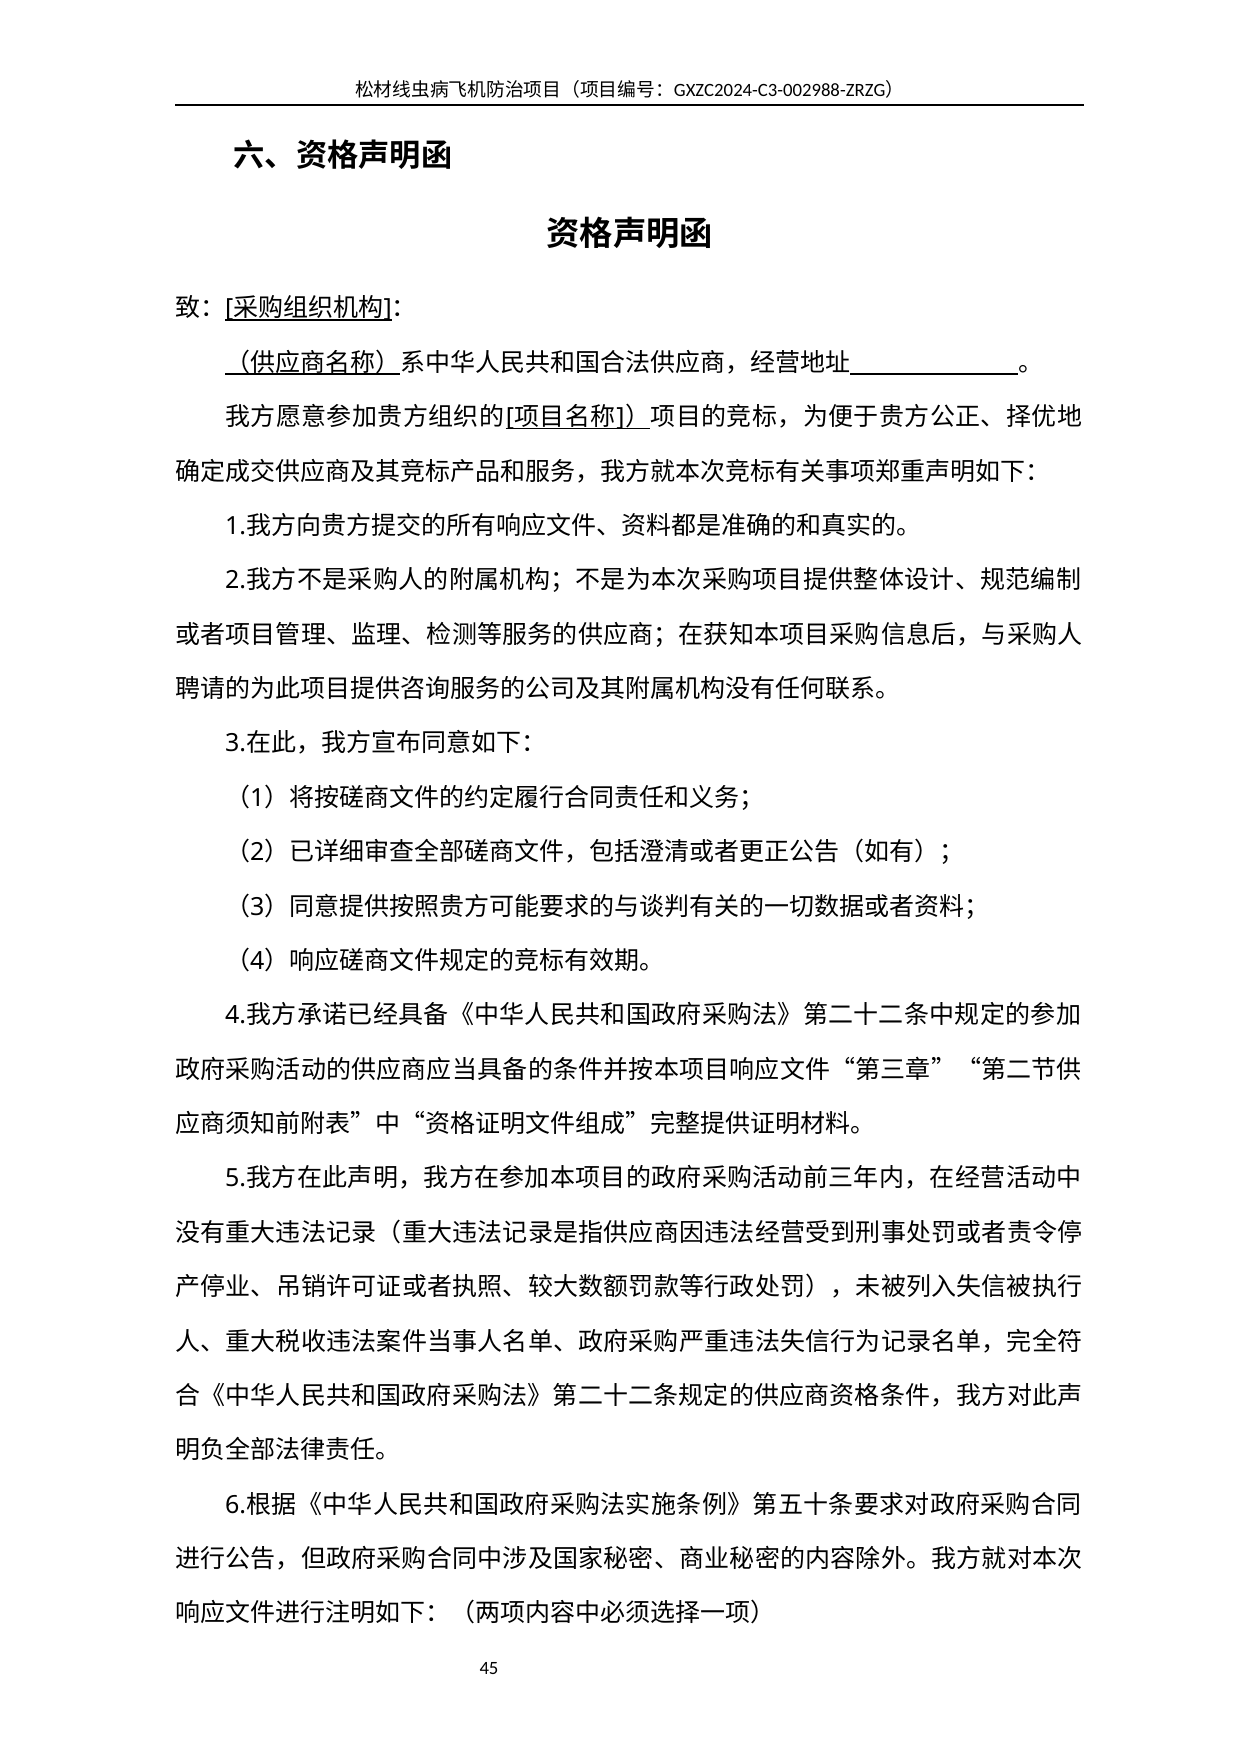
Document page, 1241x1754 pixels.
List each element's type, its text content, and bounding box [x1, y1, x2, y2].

text 1.我方向贵方提交的所有响应文件、资料都是准确的和真实的。 [175, 505, 1084, 542]
text （3）同意提供按照贵方可能要求的与谈判有关的一切数据或者资料； [175, 886, 1084, 922]
text 六、资格声明函 [175, 139, 1084, 173]
text 2.我方不是采购人的附属机构；不是为本次采购项目提供整体设计、规范编制或者项目管理、监理、检测等服务的供应商；在获知本项目采购信息后，与采购人聘请的为此项目提供咨询服务的公司及其附属机构没有任何联系。 [175, 560, 1084, 705]
text 我方愿意参加贵方组织的[项目名称]）项目的竞标，为便于贵方公正、择优地确定成交供应商及其竞标产品和服务，我方就本次竞标有关事项郑重声明如下： [175, 397, 1084, 487]
text 3.在此，我方宣布同意如下： [175, 723, 1084, 759]
text （2）已详细审查全部磋商文件，包括澄清或者更正公告（如有）； [175, 832, 1084, 868]
text 致：[采购组织机构]： [175, 288, 1084, 324]
text （4）响应磋商文件规定的竞标有效期。 [175, 940, 1084, 977]
text （1）将按磋商文件的约定履行合同责任和义务； [175, 777, 1084, 813]
text 资格声明函 [175, 206, 1084, 254]
text 4.我方承诺已经具备《中华人民共和国政府采购法》第二十二条中规定的参加政府采购活动的供应商应当具备的条件并按本项目响应文件“第三章”“第二节供应商须知前附表”中“资格证明文件组成”完整提供证明材料。 [175, 995, 1084, 1140]
text （供应商名称）系中华人民共和国合法供应商，经营地址 。 [175, 342, 1084, 378]
text 6.根据《中华人民共和国政府采购法实施条例》第五十条要求对政府采购合同进行公告，但政府采购合同中涉及国家秘密、商业秘密的内容除外。我方就对本次响应文件进行注明如下：（两项内容中必须选择一项） [175, 1484, 1084, 1629]
text 5.我方在此声明，我方在参加本项目的政府采购活动前三年内，在经营活动中没有重大违法记录（重大违法记录是指供应商因违法经营受到刑事处罚或者责令停产停业、吊销许可证或者执照、较大数额罚款等行政处罚），未被列入失信被执行人、重大税收违法案件当事人名单、政府采购严重违法失信行为记录名单，完全符合《中华人民共和国政府采购法》第二十二条规定的供应商资格条件，我方对此声明负全部法律责任。 [175, 1158, 1084, 1466]
